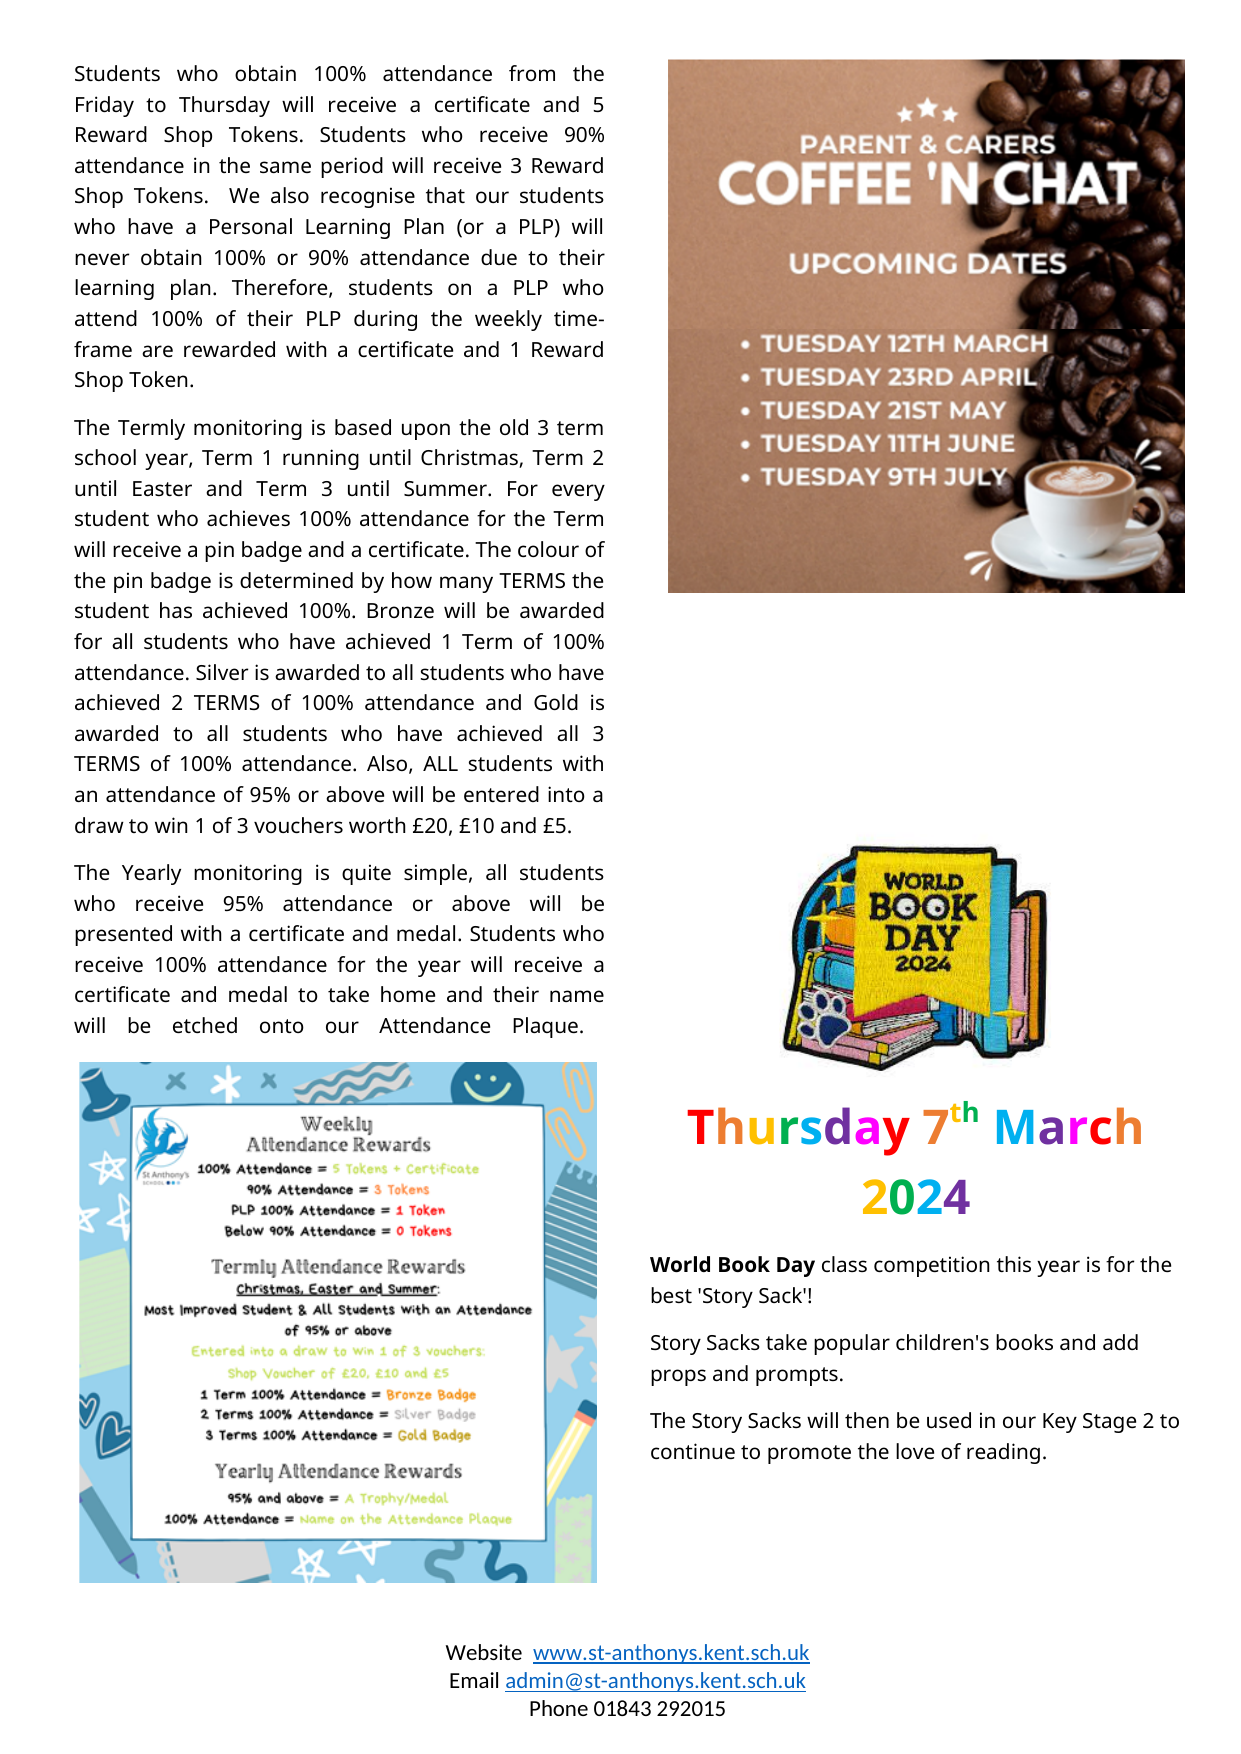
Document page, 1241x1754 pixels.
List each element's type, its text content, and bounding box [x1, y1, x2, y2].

text The Story Sacks will then be used in our Key Stage 2 to continue to promote the love of reading. [650, 1406, 1181, 1466]
text Story Sacks take popular children's books and add props and prompts. [650, 1328, 1181, 1388]
picture [667, 59, 1185, 594]
picture [779, 815, 1052, 1088]
picture [78, 1062, 596, 1581]
text World Book Day class competition this year is for the best 'Story Sack'! [650, 1251, 1181, 1310]
text The Termly monitoring is based upon the old 3 term school year, Term 1 running until Christmas, Term 2 until Easter and Term 3 until Summer. For every student who achieves 100% attendance for the Term will receive a pin badge and a certificate. The colour of the pin badge is determined by how many TERMS the student has achieved 100%. Bronze will be awarded for all students who have achieved 1 Term of 100% attendance. Silver is awarded to all students who have achieved 2 TERMS of 100% attendance and Gold is awarded to all students who have achieved all 3 TERMS of 100% attendance. Also, ALL students with an attendance of 95% or above will be entered into a draw to win 1 of 3 vouchers worth £20, £10 and £5. [74, 413, 605, 839]
text Students who obtain 100% attendance from the Friday to Thursday will receive a certificate and 5 Reward Shop Tokens. Students who receive 90% attendance in the same period will receive 3 Reward Shop Tokens. We also recognise that our students who have a Personal Learning Plan (or a PLP) will never obtain 100% or 90% attendance due to their learning plan. Therefore, students on a PLP who attend 100% of their PLP during the weekly time-frame are rewarded with a certificate and 1 Reward Shop Token. [74, 59, 605, 394]
